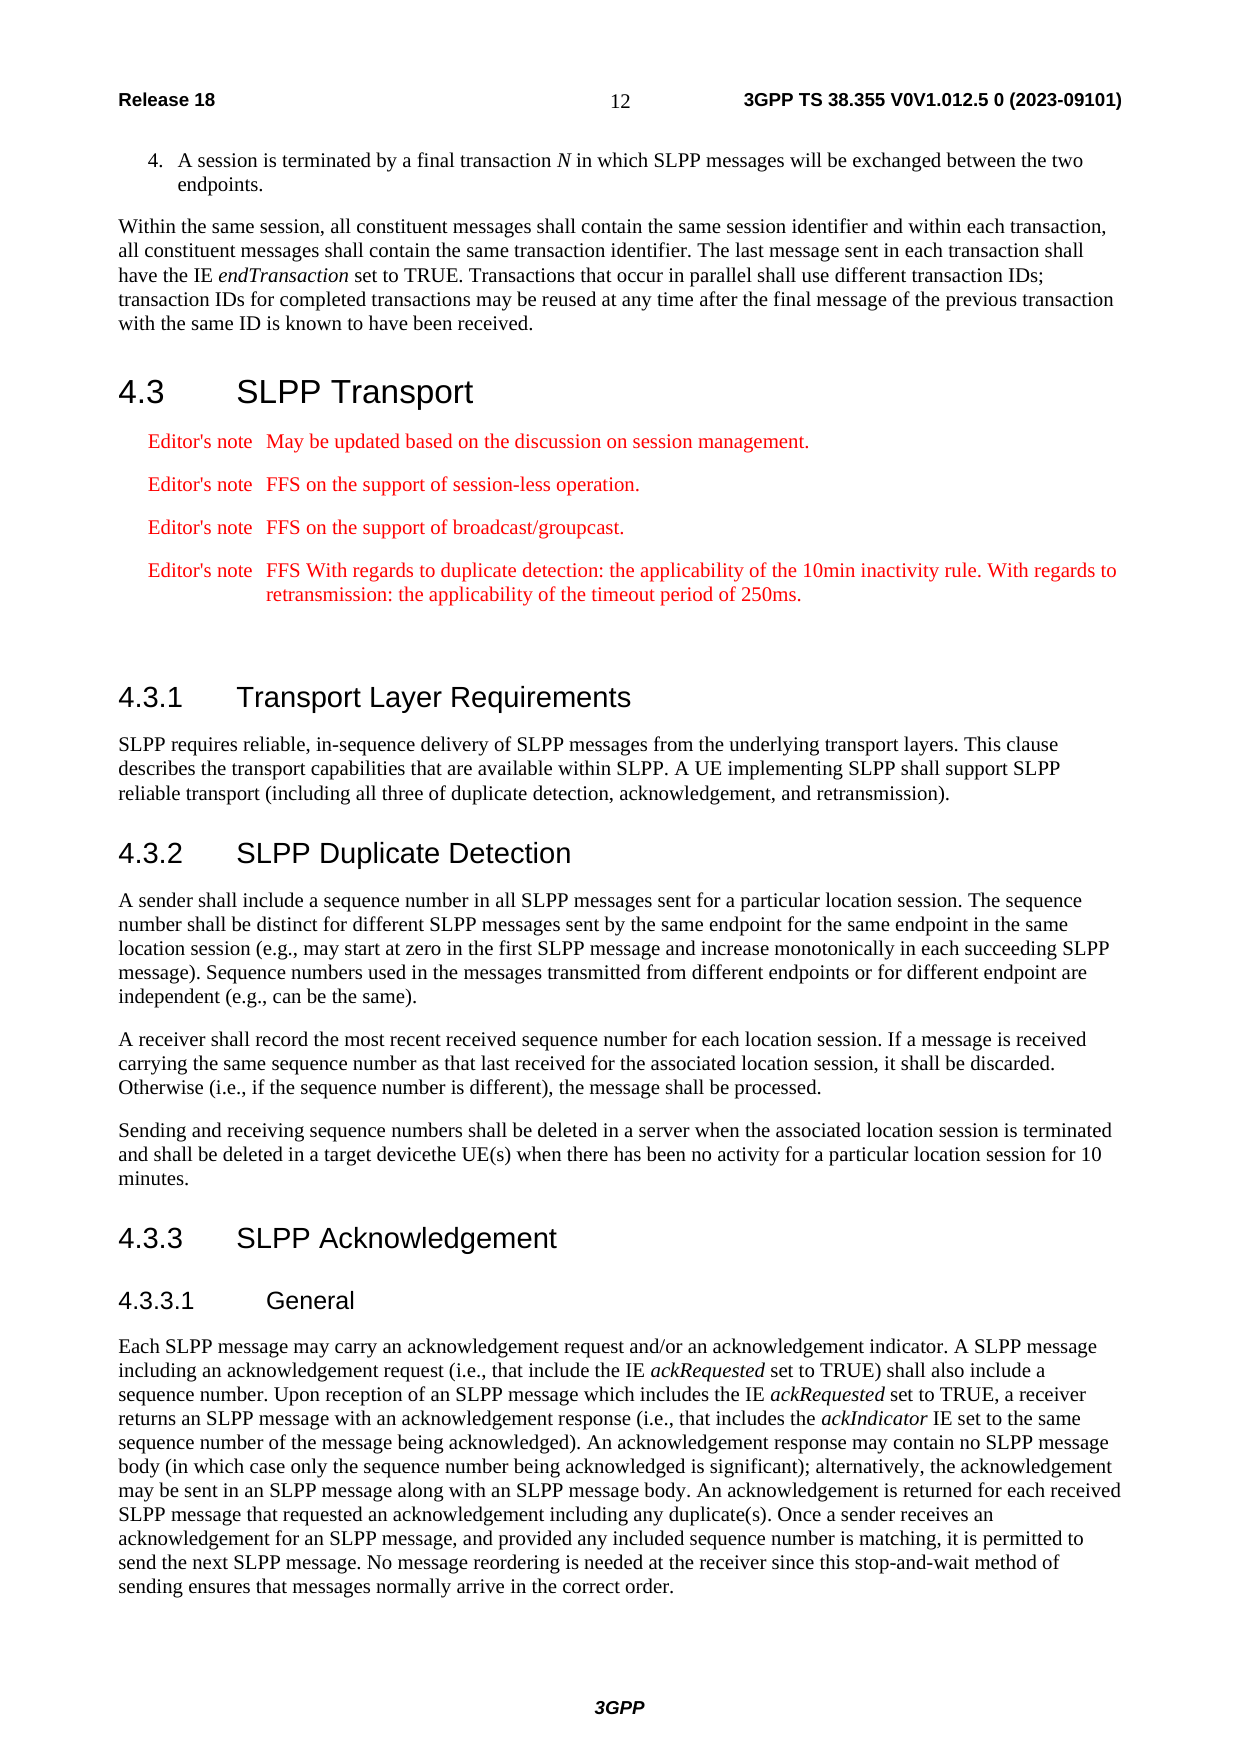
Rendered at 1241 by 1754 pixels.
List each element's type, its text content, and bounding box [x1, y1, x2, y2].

subtitle 4.3.3 SLPP Acknowledgement [118, 1221, 1122, 1255]
subtitle 4.3 SLPP Transport [118, 372, 1122, 411]
subtitle 4.3.2 SLPP Duplicate Detection [118, 836, 1122, 869]
subtitle 4.3.1 Transport Layer Requirements [118, 680, 1122, 713]
text Each SLPP message may carry an acknowledgement request and/or an acknowledgement indicator. A SLPP message including an acknowledgement request (i.e., that include the IE ackRequested set to TRUE) shall also include a sequence number. Upon reception of an SLPP message which includes the IE ackRequested set to TRUE, a receiver returns an SLPP message with an acknowledgement response (i.e., that includes the ackIndicator IE set to the same sequence number of the message being acknowledged). An acknowledgement response may contain no SLPP message body (in which case only the sequence number being acknowledged is significant); alternatively, the acknowledgement may be sent in an SLPP message along with an SLPP message body. An acknowledgement is returned for each received SLPP message that requested an acknowledgement including any duplicate(s). Once a sender receives an acknowledgement for an SLPP message, and provided any included sequence number is matching, it is permitted to send the next SLPP message. No message reordering is needed at the receiver since this stop-and-wait method of sending ensures that messages normally arrive in the correct order. [118, 1334, 1122, 1598]
text Sending and receiving sequence numbers shall be deleted in a server when the associated location session is terminated and shall be deleted in when there has been no activity for a particular location session for 10 minutes. [118, 1118, 1122, 1190]
subtitle 4.3.3.1 General [118, 1286, 1122, 1315]
text A receiver shall record the most recent received sequence number for each location session. If a message is received carrying the same sequence number as that last received for the associated location session, it shall be discarded. Otherwise (i.e., if the sequence number is different), the message shall be processed. [118, 1027, 1122, 1099]
text A sender shall include a sequence number in all SLPP messages sent for a particular location session. The sequence number shall be distinct for different SLPP messages sent by the same endpoint for the same location session (e.g., may start at zero in the first SLPP message and increase monotonically in each succeeding SLPP message). Sequence numbers used in the messages transmitted from different endpoints are independent (e.g., can be the same). [118, 888, 1122, 1008]
text SLPP requires reliable, in-sequence delivery of SLPP messages from the underlying transport layers. This clause describes the transport capabilities that are available within SLPP. A UE implementing SLPP shall support SLPP reliable transport (including all three of duplicate detection, acknowledgement, and retransmission). [118, 732, 1122, 804]
